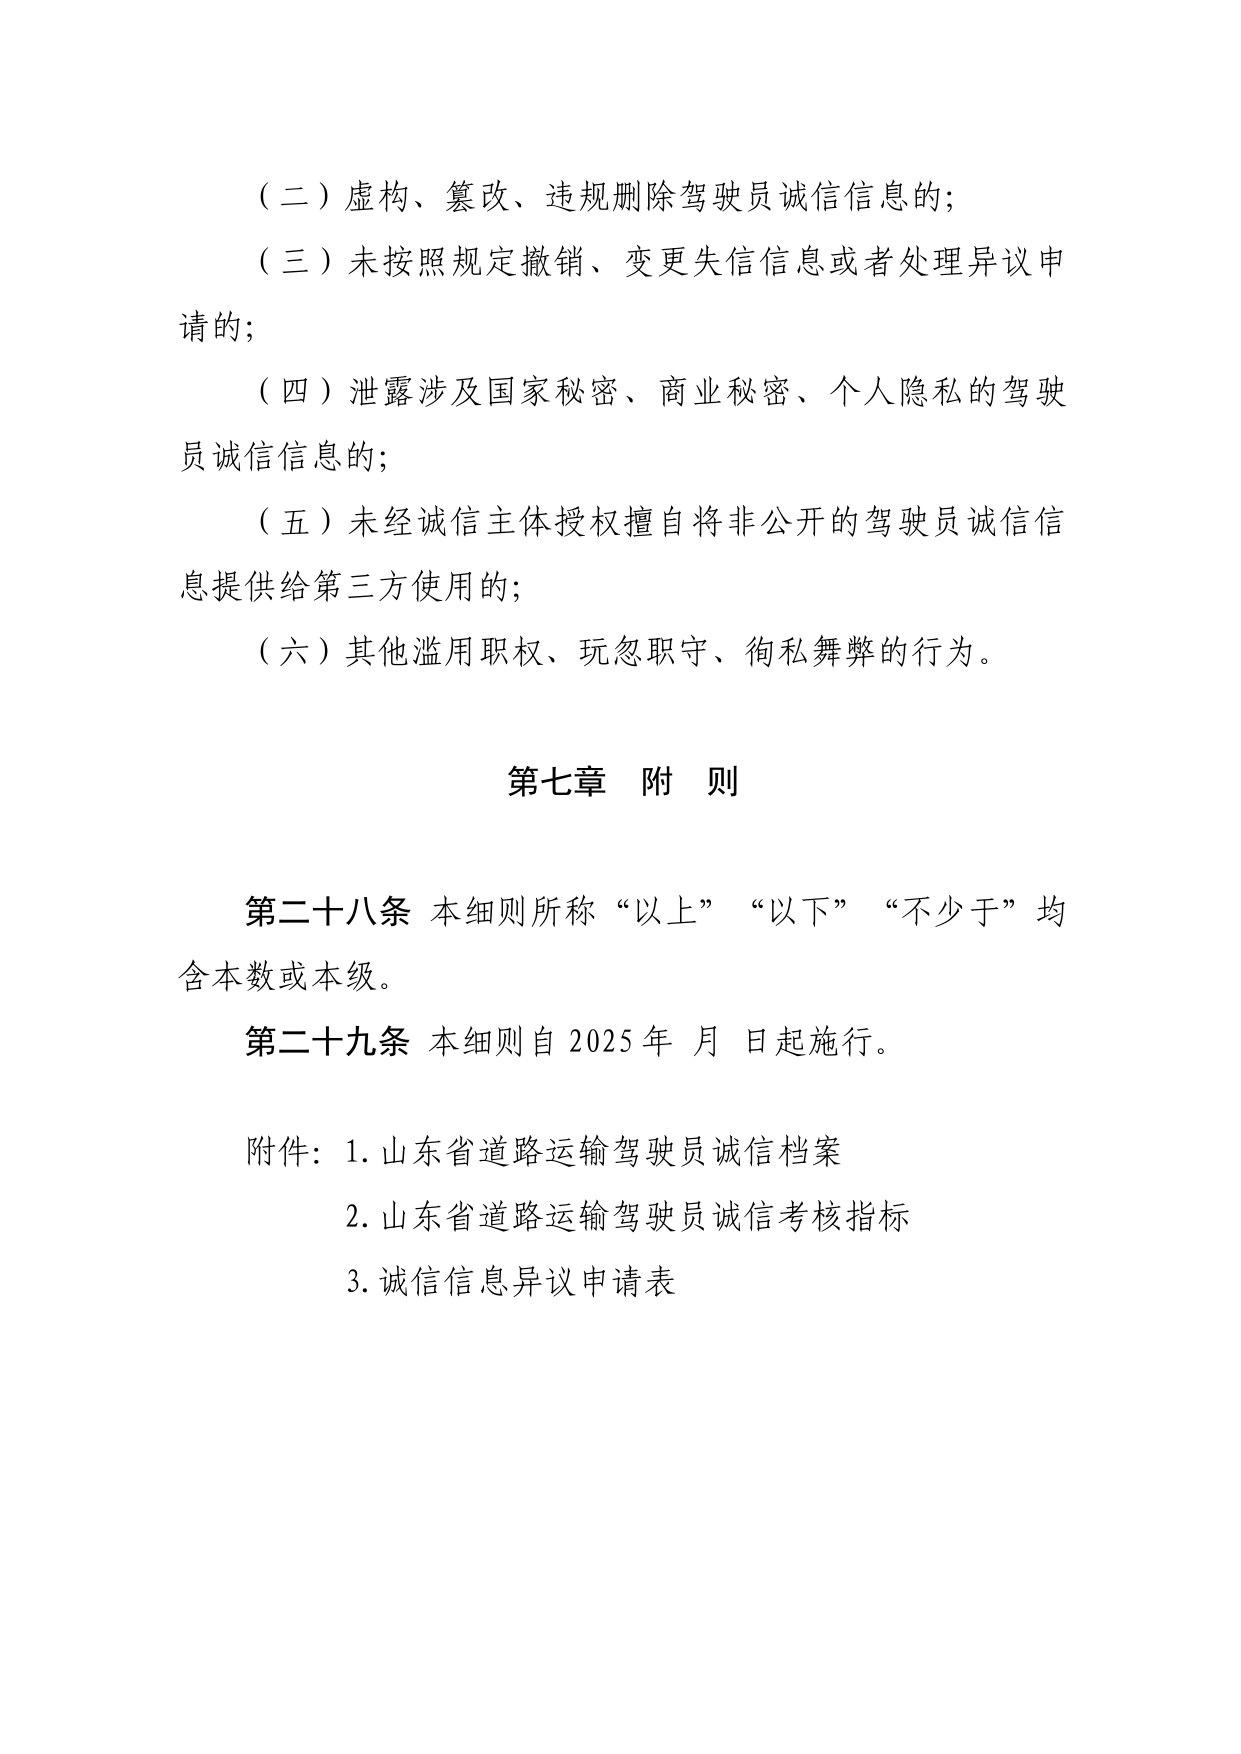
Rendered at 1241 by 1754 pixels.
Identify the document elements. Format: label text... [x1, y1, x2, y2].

text （三）未按照规定撤销、变更失信信息或者处理异议申请的； [177, 227, 1069, 357]
text 2.山东省道路运输驾驶员诚信考核指标 [177, 1182, 1069, 1247]
text （五）未经诚信主体授权擅自将非公开的驾驶员诚信信息提供给第三方使用的； [177, 487, 1069, 617]
text 3.诚信信息异议申请表 [177, 1247, 1069, 1312]
text 第七章 附 则 [177, 747, 1069, 812]
text 附件：1.山东省道路运输驾驶员诚信档案 [177, 1117, 1069, 1182]
text （二）虚构、篡改、违规删除驾驶员诚信信息的； [177, 162, 1069, 227]
text （六）其他滥用职权、玩忽职守、徇私舞弊的行为。 [177, 617, 1069, 682]
text 第二十八条 本细则所称“以上”“以下”“不少于”均含本数或本级。 [177, 877, 1069, 1007]
text 第二十九条 本细则自2025年 月 日起施行。 [177, 1007, 1069, 1072]
text （四）泄露涉及国家秘密、商业秘密、个人隐私的驾驶员诚信信息的； [177, 357, 1069, 487]
